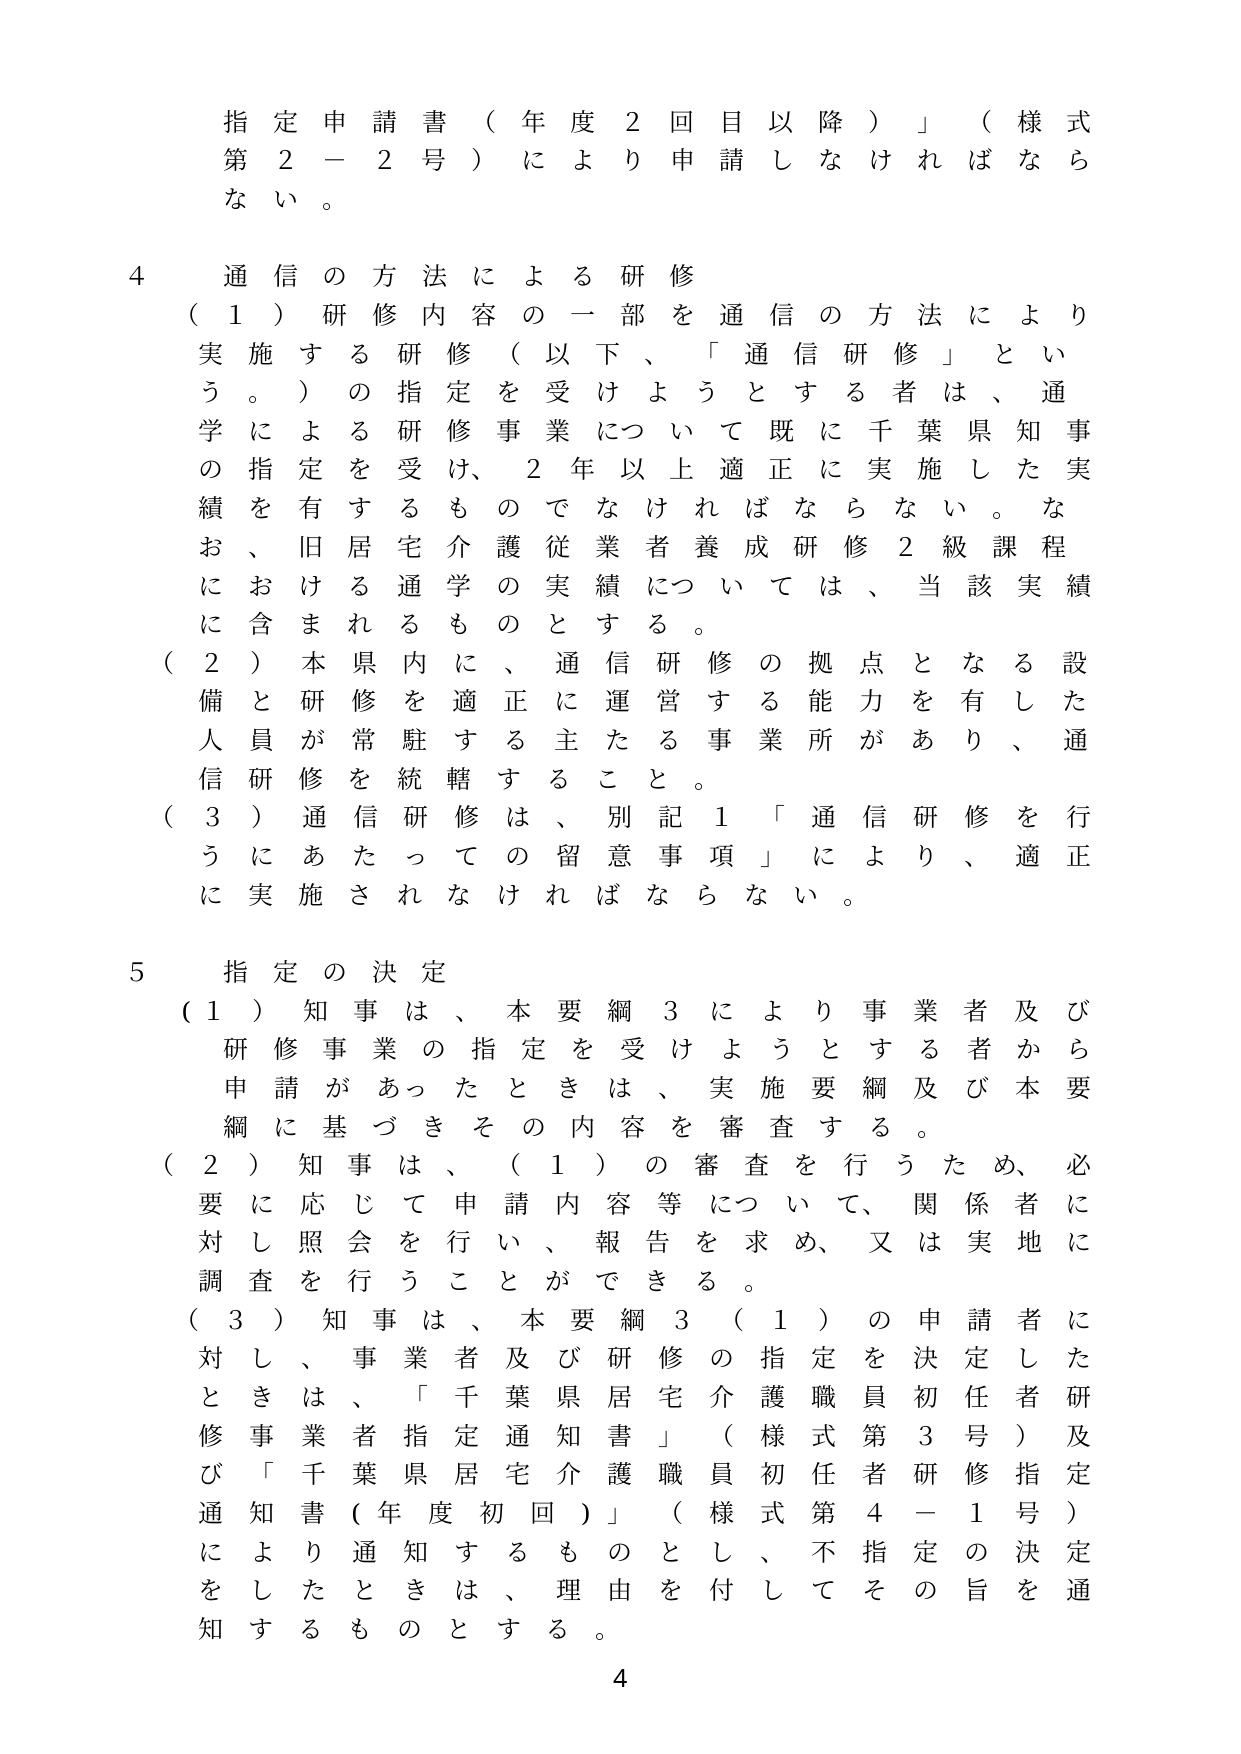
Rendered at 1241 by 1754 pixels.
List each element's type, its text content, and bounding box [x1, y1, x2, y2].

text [149, 101, 1116, 217]
text ４ 通信の方法による研修 [124, 256, 1116, 294]
text （２）本県内に、通信研修の拠点となる設備と研修を適正に運営する能力を有した人員が常駐する主たる事業所があり、通信研修を統轄すること。 [146, 642, 1113, 797]
text （２）知事は、（１）の審査を行うため、必要に応じて申請内容等について、関係者に対し照会を行い、報告を求め、又は実地に調査を行うことができる。 [124, 1144, 1116, 1299]
text (１）知事は、本要綱３により事業者及び研修事業の指定を受けようとする者から申請があったときは、実施要綱及び本要綱に基づきその内容を審査する。 [149, 990, 1116, 1144]
text ５ 指定の決定 [124, 951, 1116, 990]
text （１）研修内容の一部を通信の方法により実施する研修（以下、「通信研修」という。）の指定を受けようとする者は、通学による研修事業について既に千葉県知事の指定を受け、２年以上適正に実施した実績を有するものでなければならない。なお、旧居宅介護従業者養成研修２級課程における通学の実績については、当該実績に含まれるものとする。 [160, 294, 1116, 642]
text （３）通信研修は、別記１「通信研修を行うにあたっての留意事項」により、適正に実施されなければならない。 [146, 797, 1116, 913]
text （３）知事は、本要綱３（１）の申請者に対し、事業者及び研修の指定を決定したときは、「千葉県居宅介護職員初任者研修事業者指定通知書」（様式第３号）及び「千葉県居宅介護職員初任者研修指定通知書(年度初回)」（様式第４－１号）により通知するものとし、不指定の決定をしたときは、理由を付してその旨を通知するものとする。 [124, 1299, 1116, 1647]
